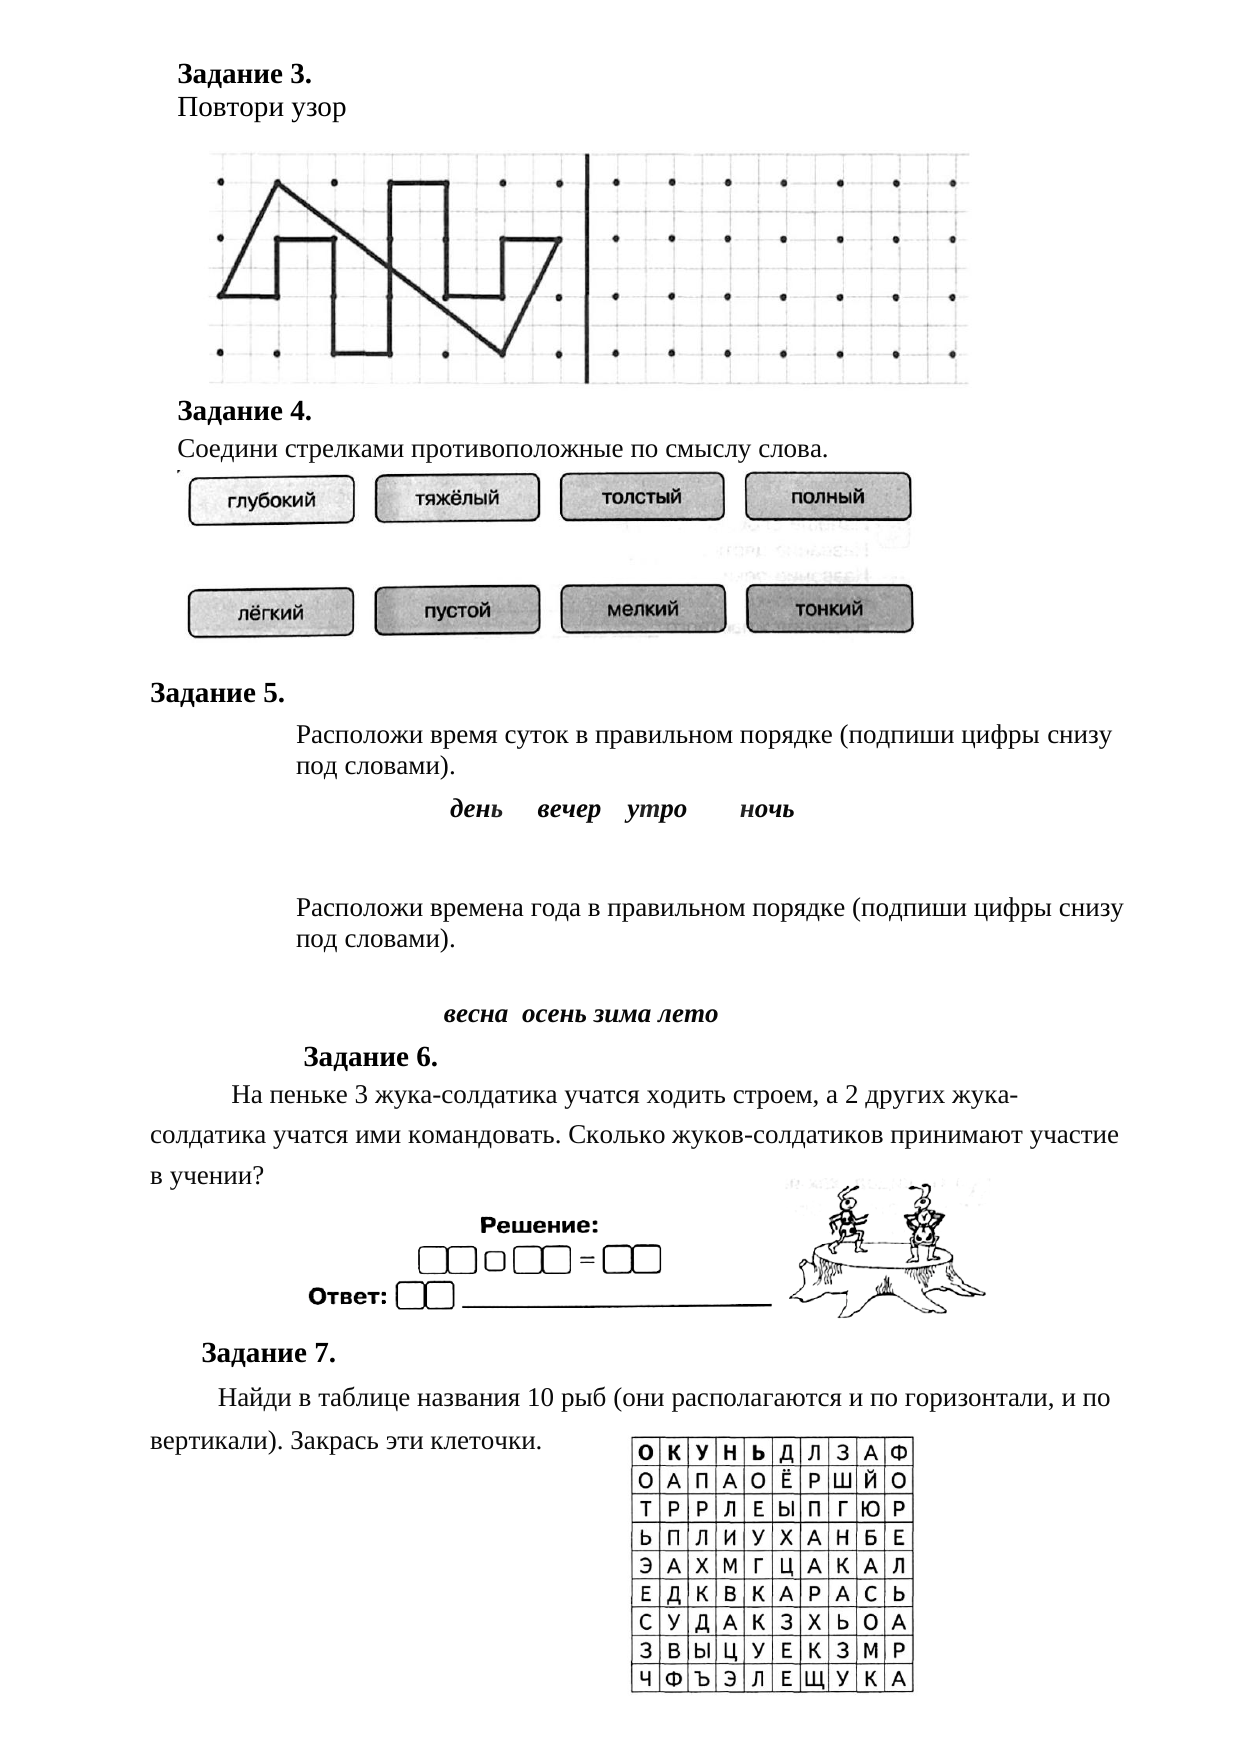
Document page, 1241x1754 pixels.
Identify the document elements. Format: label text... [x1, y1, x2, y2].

picture [177, 470, 922, 643]
text Соедини стрелками противоположные по смыслу слова. [177, 432, 1153, 463]
text Задание 6. [150, 1039, 1153, 1072]
text Повтори узор [177, 89, 1153, 123]
text Задание 3. [177, 56, 1153, 89]
text Найди в таблице названия 10 рыб (они располагаются и по горизонтали, и по вертикали). Закрась эти клеточки. [150, 1381, 1126, 1455]
picture [612, 1455, 967, 1702]
text Задание 4. [177, 393, 1153, 426]
picture [291, 1190, 1004, 1321]
text Расположи время суток в правильном порядке (подпиши цифры снизу под словами). [296, 718, 1153, 780]
picture [177, 132, 980, 392]
text На пеньке 3 жука-солдатика учатся ходить строем, а 2 других жука- солдатика учатся ими командовать. Сколько жуков-солдатиков принимают участие в учении? [150, 1078, 1126, 1190]
text Задание 5. [150, 675, 1153, 708]
text день вечер утро ночь [450, 792, 1153, 824]
text Расположи времена года в правильном порядке (подпиши цифры снизу под словами). [296, 891, 1153, 953]
text весна осень зима лето [444, 997, 1153, 1028]
text Задание 7. [150, 1336, 1153, 1369]
